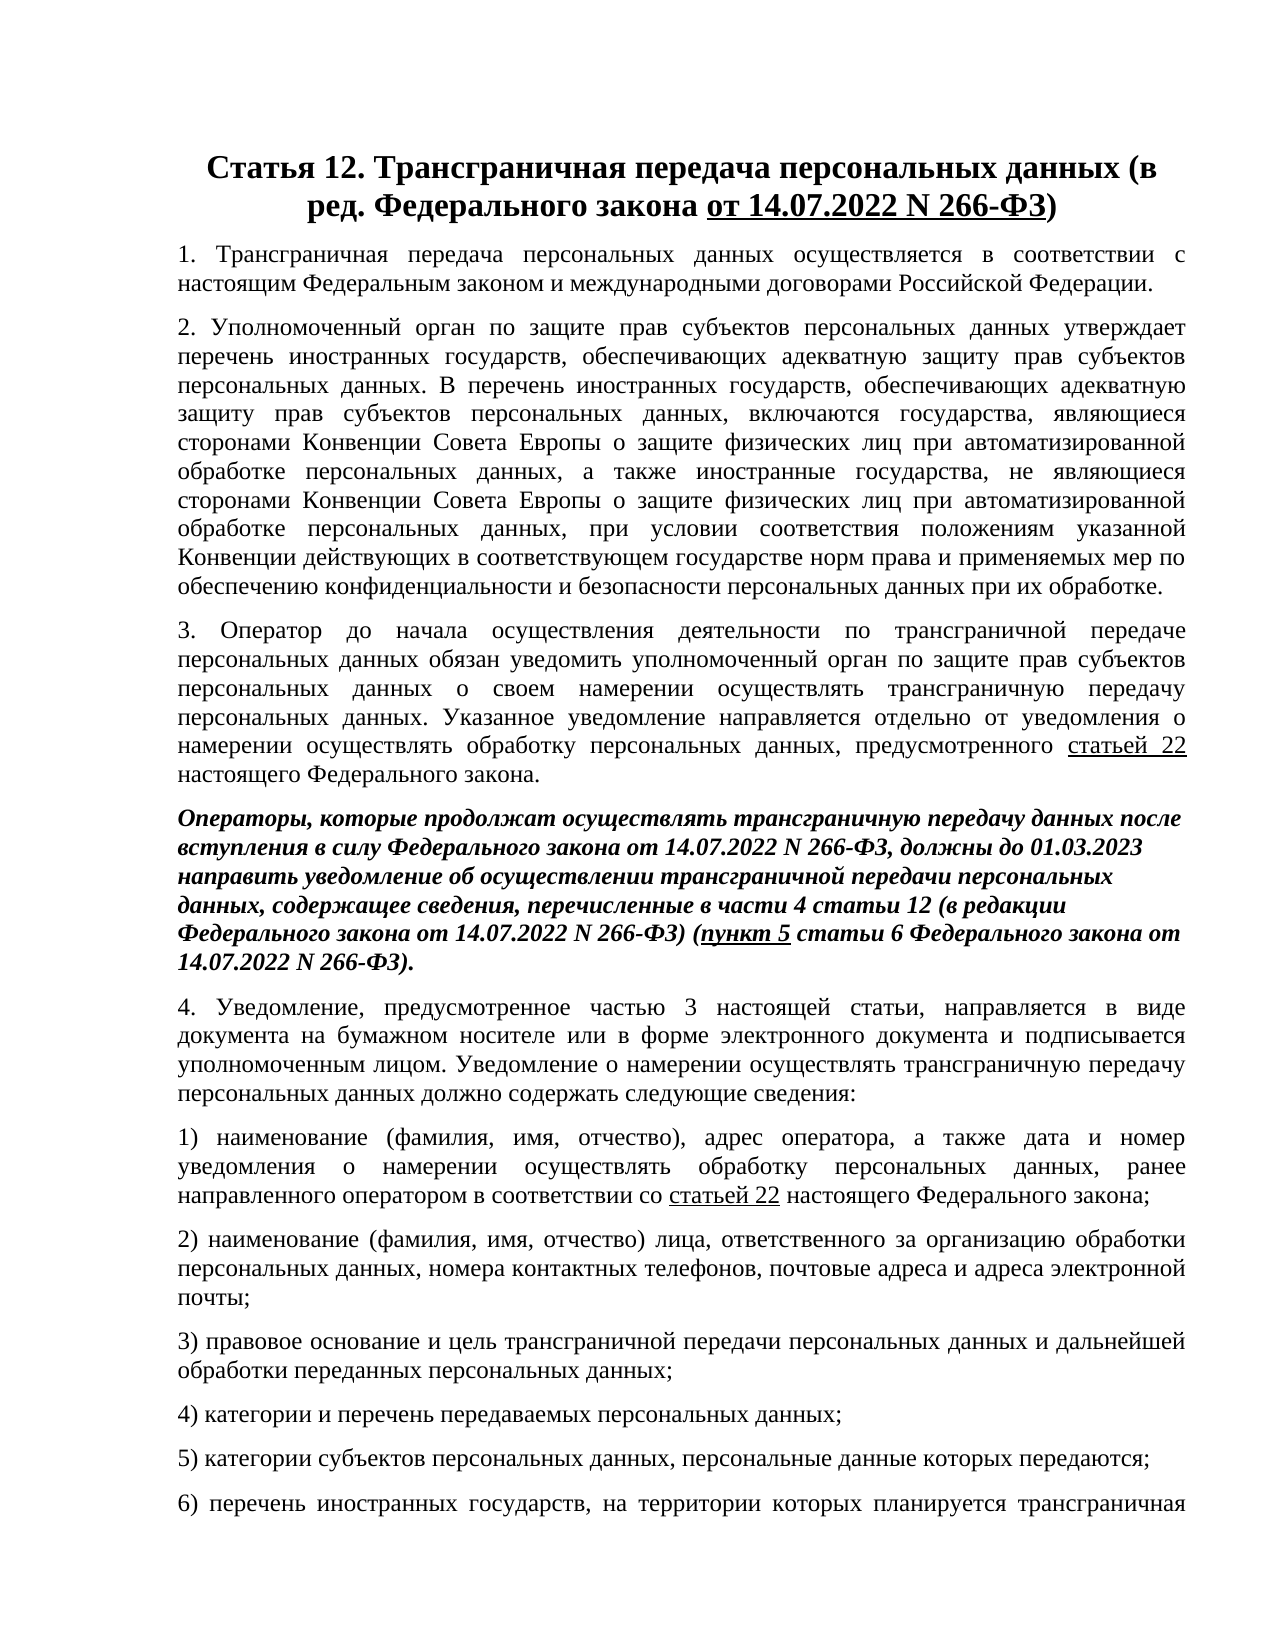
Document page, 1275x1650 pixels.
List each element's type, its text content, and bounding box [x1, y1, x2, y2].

text Операторы, которые продолжат осуществлять трансграничную передачу данных после вступления в силу Федерального закона от 14.07.2022 N 266-ФЗ, должны до 01.03.2023 направить уведомление об осуществлении трансграничной передачи персональных данных, содержащее сведения, перечисленные в части 4 статьи 12 (в редакции Федерального закона от 14.07.2022 N 266-ФЗ) (пункт 5 статьи 6 Федерального закона от 14.07.2022 N 266-ФЗ). [177, 803, 1186, 976]
text 3) правовое основание и цель трансграничной передачи персональных данных и дальнейшей обработки переданных персональных данных; [177, 1326, 1186, 1383]
text 1. Трансграничная передача персональных данных осуществляется в соответствии с настоящим Федеральным законом и международными договорами Российской Федерации. [177, 239, 1186, 297]
text 4. Уведомление, предусмотренное частью 3 настоящей статьи, направляется в виде документа на бумажном носителе или в форме электронного документа и подписывается уполномоченным лицом. Уведомление о намерении осуществлять трансграничную передачу персональных данных должно содержать следующие сведения: [177, 992, 1186, 1107]
text 2) наименование (фамилия, имя, отчество) лица, ответственного за организацию обработки персональных данных, номера контактных телефонов, почтовые адреса и адреса электронной почты; [177, 1224, 1186, 1310]
text 4) категории и перечень передаваемых персональных данных; [177, 1399, 1186, 1428]
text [177, 1488, 1186, 1517]
text 2. Уполномоченный орган по защите прав субъектов персональных данных утверждает перечень иностранных государств, обеспечивающих адекватную защиту прав субъектов персональных данных. В перечень иностранных государств, обеспечивающих адекватную защиту прав субъектов персональных данных, включаются государства, являющиеся сторонами Конвенции Совета Европы о защите физических лиц при автоматизированной обработке персональных данных, а также иностранные государства, не являющиеся сторонами Конвенции Совета Европы о защите физических лиц при автоматизированной обработке персональных данных, при условии соответствия положениям указанной Конвенции действующих в соответствующем государстве норм права и применяемых мер по обеспечению конфиденциальности и безопасности персональных данных при их обработке. [177, 312, 1186, 600]
text 3. Оператор до начала осуществления деятельности по трансграничной передаче персональных данных обязан уведомить уполномоченный орган по защите прав субъектов персональных данных о своем намерении осуществлять трансграничную передачу персональных данных. Указанное уведомление направляется отдельно от уведомления о намерении осуществлять обработку персональных данных, предусмотренного статьей 22 настоящего Федерального закона. [177, 615, 1186, 788]
text 5) категории субъектов персональных данных, персональные данные которых передаются; [177, 1443, 1186, 1472]
text Статья 12. Трансграничная передача персональных данных (в ред. Федерального закона от 14.07.2022 N 266-ФЗ) [177, 147, 1186, 223]
text 1) наименование (фамилия, имя, отчество), адрес оператора, а также дата и номер уведомления о намерении осуществлять обработку персональных данных, ранее направленного оператором в соответствии со статьей 22 настоящего Федерального закона; [177, 1122, 1186, 1208]
